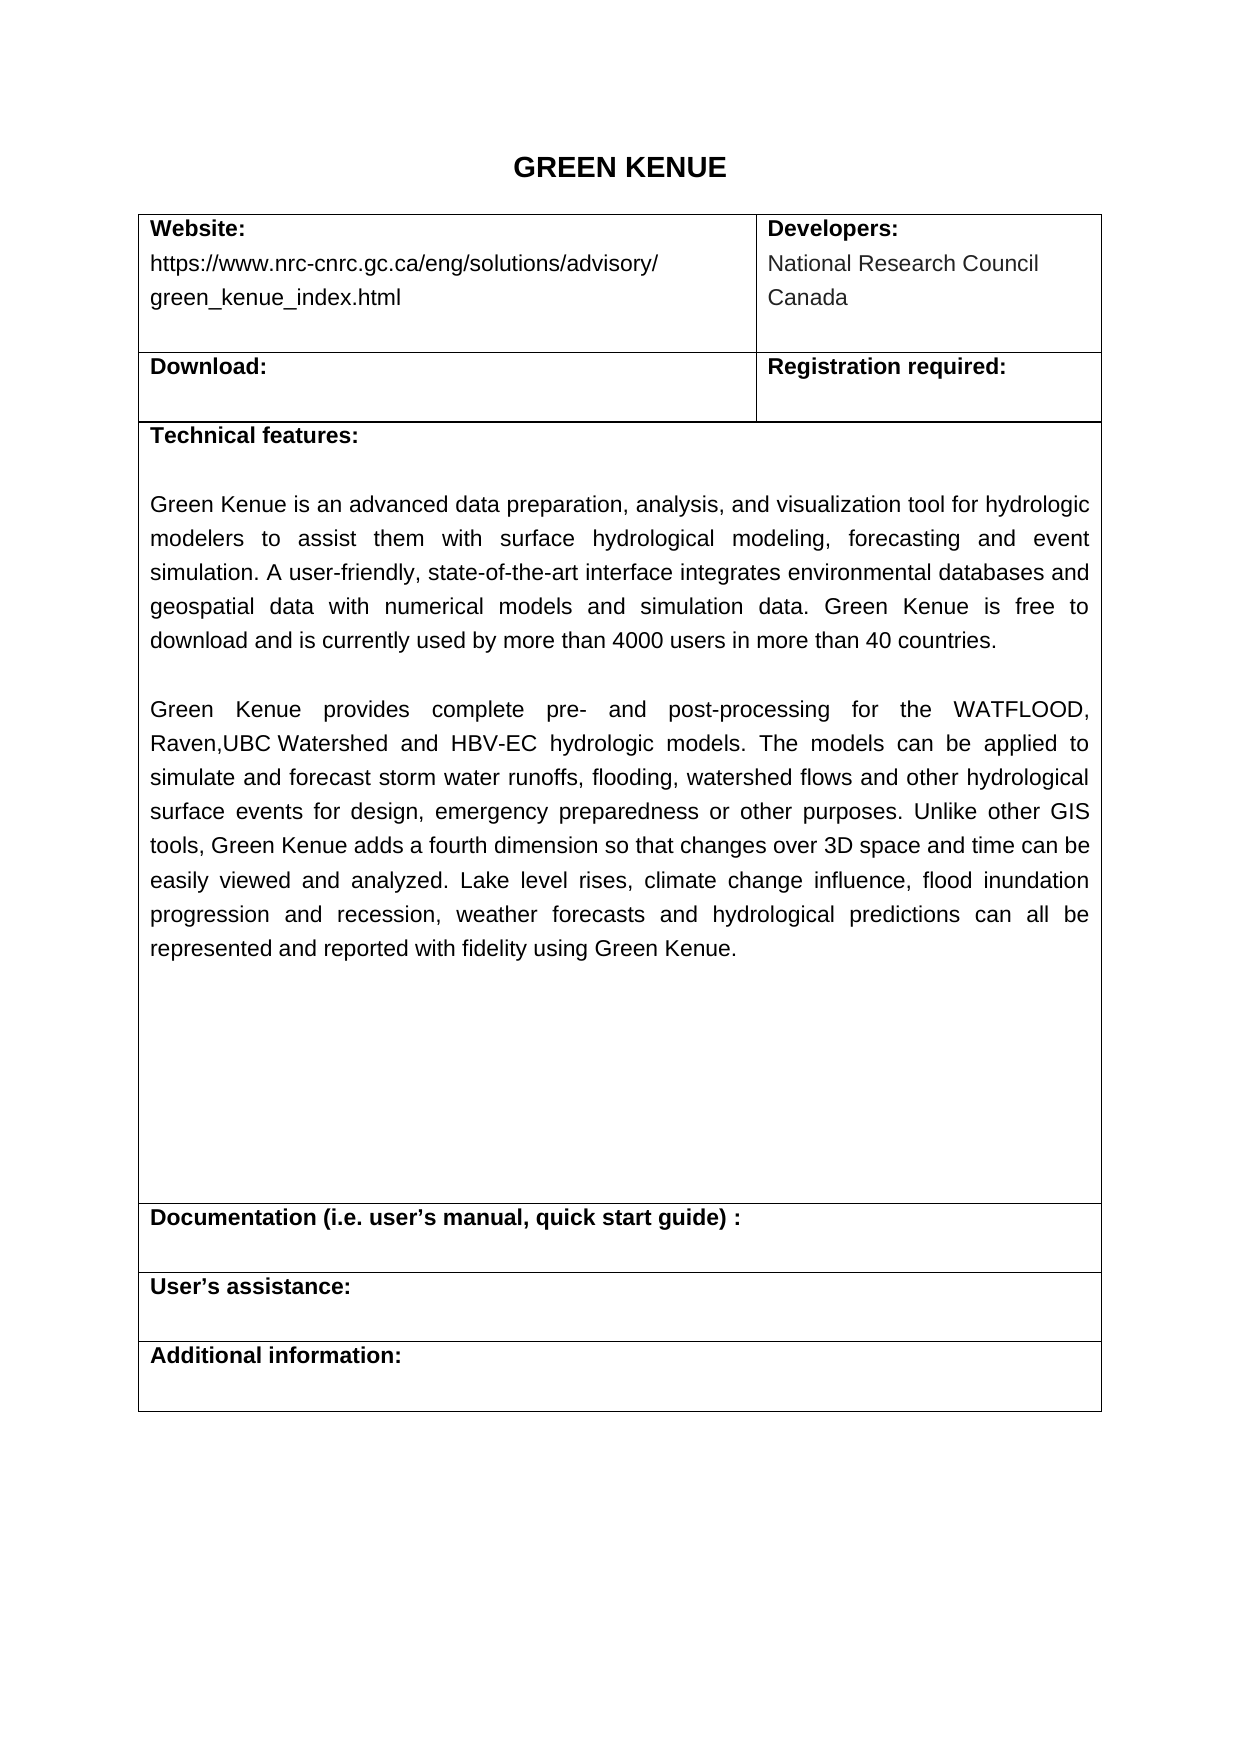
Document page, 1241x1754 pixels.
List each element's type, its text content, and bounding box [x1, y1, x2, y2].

table_header Developers: National Research Council Canada [757, 215, 1101, 352]
table_cell Registration required: [757, 353, 1101, 421]
table_cell Documentation (i.e. user’s manual, quick start guide) : [139, 1204, 1101, 1272]
table_header Website: https://www.nrc-cnrc.gc.ca/eng/solutions/advisory/green_kenue_index.html [139, 215, 756, 352]
table_cell User’s assistance: [139, 1273, 1101, 1341]
table_cell Additional information: [139, 1342, 1101, 1411]
text GREEN KENUE [150, 150, 1090, 183]
table_cell Download: [139, 353, 756, 421]
table_cell Technical features: Green Kenue is an advanced data preparation, analysis, and visualization tool for hydrologic modelers to assist them with surface hydrological modeling, forecasting and event simulation. A user-friendly, state-of-the-art interface integrates environmental databases and geospatial data with numerical models and simulation data. Green Kenue is free to download and is currently used by more than 4000 users in more than 40 countries. Green Kenue provides complete pre- and post-processing for the WATFLOOD, Raven,UBC Watershed and HBV-EC hydrologic models. The models can be applied to simulate and forecast storm water runoffs, flooding, watershed flows and other hydrological surface events for design, emergency preparedness or other purposes. Unlike other GIS tools, Green Kenue adds a fourth dimension so that changes over 3D space and time can be easily viewed and analyzed. Lake level rises, climate change influence, flood inundation progression and recession, weather forecasts and hydrological predictions can all be represented and reported with fidelity using Green Kenue. [139, 423, 1101, 1202]
